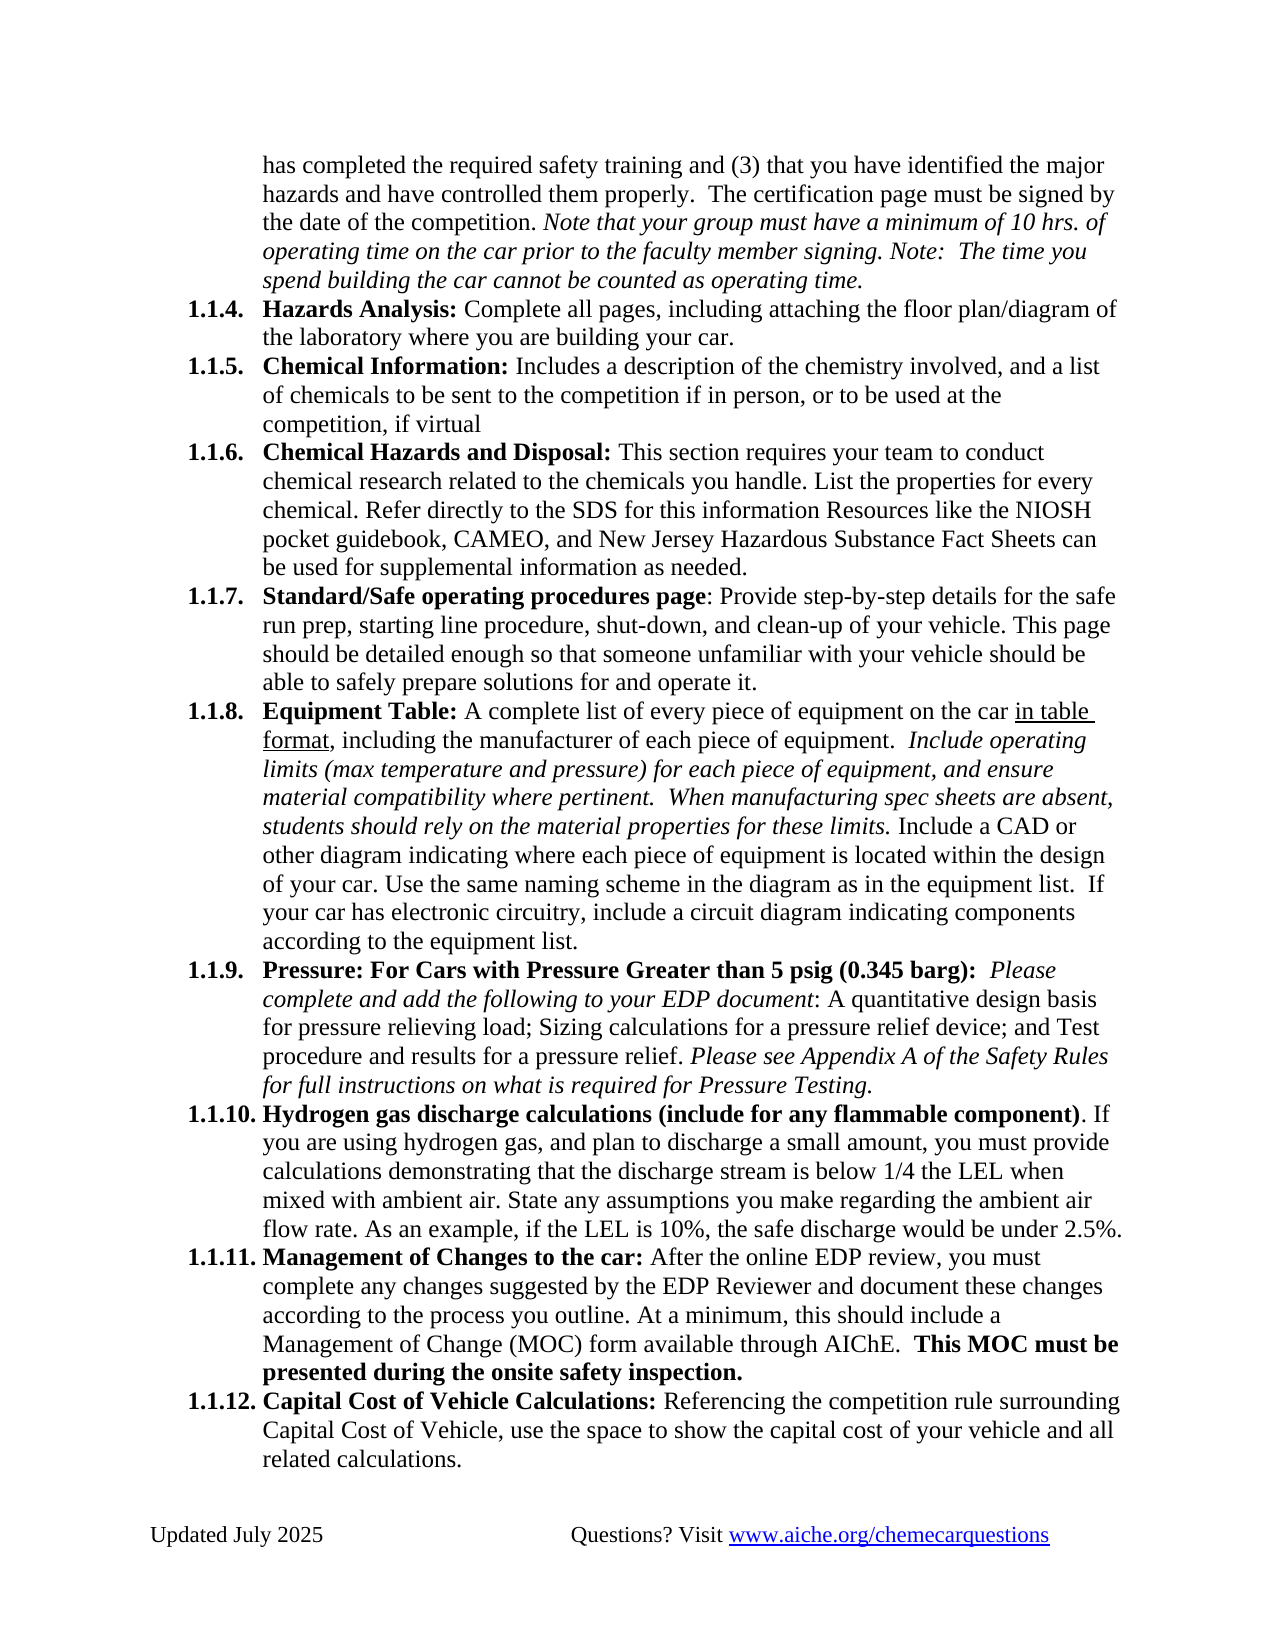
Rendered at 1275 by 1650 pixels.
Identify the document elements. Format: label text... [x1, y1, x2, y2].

list Chemical Hazards and Disposal: This section requires your team to conduct chemical research related to the chemicals you handle. List the properties for every chemical. Refer directly to the SDS for this information Resources like the NIOSH pocket guidebook, CAMEO, and New Jersey Hazardous Substance Fact Sheets can be used for supplemental information as needed. [187, 437, 1125, 581]
list Equipment Table: A complete list of every piece of equipment on the car in table format, including the manufacturer of each piece of equipment. Include operating limits (max temperature and pressure) for each piece of equipment, and ensure material compatibility where pertinent. When manufacturing spec sheets are absent, students should rely on the material properties for these limits. Include a CAD or other diagram indicating where each piece of equipment is located within the design of your car. Use the same naming scheme in the diagram as in the equipment list. If your car has electronic circuitry, include a circuit diagram indicating components according to the equipment list. [187, 696, 1125, 955]
list Pressure: For Cars with Pressure Greater than 5 psig (0.345 barg): Please complete and add the following to your EDP document: A quantitative design basis for pressure relieving load; Sizing calculations for a pressure relief device; and Test procedure and results for a pressure relief. Please see Appendix A of the Safety Rules for full instructions on what is required for Pressure Testing. [187, 955, 1125, 1099]
list Hydrogen gas discharge calculations (include for any flammable component). If you are using hydrogen gas, and plan to discharge a small amount, you must provide calculations demonstrating that the discharge stream is below 1/4 the LEL when mixed with ambient air. State any assumptions you make regarding the ambient air flow rate. As an example, if the LEL is 10%, the safe discharge would be under 2.5%. [187, 1099, 1125, 1242]
list Chemical Information: Includes a description of the chemistry involved, and a list of chemicals to be sent to the competition if in person, or to be used at the competition, if virtual [187, 351, 1125, 437]
list Capital Cost of Vehicle Calculations: Referencing the competition rule surrounding Capital Cost of Vehicle, use the space to show the capital cost of your vehicle and all related calculations. [187, 1386, 1125, 1472]
list Standard/Safe operating procedures page: Provide step-by-step details for the safe run prep, starting line procedure, shut-down, and clean-up of your vehicle. This page should be detailed enough so that someone unfamiliar with your vehicle should be able to safely prepare solutions for and operate it. [187, 581, 1125, 696]
list Hazards Analysis: Complete all pages, including attaching the floor plan/diagram of the laboratory where you are building your car. [187, 294, 1125, 351]
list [187, 150, 1125, 294]
list Management of Changes to the car: After the online EDP review, you must complete any changes suggested by the EDP Reviewer and document these changes according to the process you outline. At a minimum, this should include a Management of Change (MOC) form available through AIChE. This MOC must be presented during the onsite safety inspection. [187, 1242, 1125, 1386]
